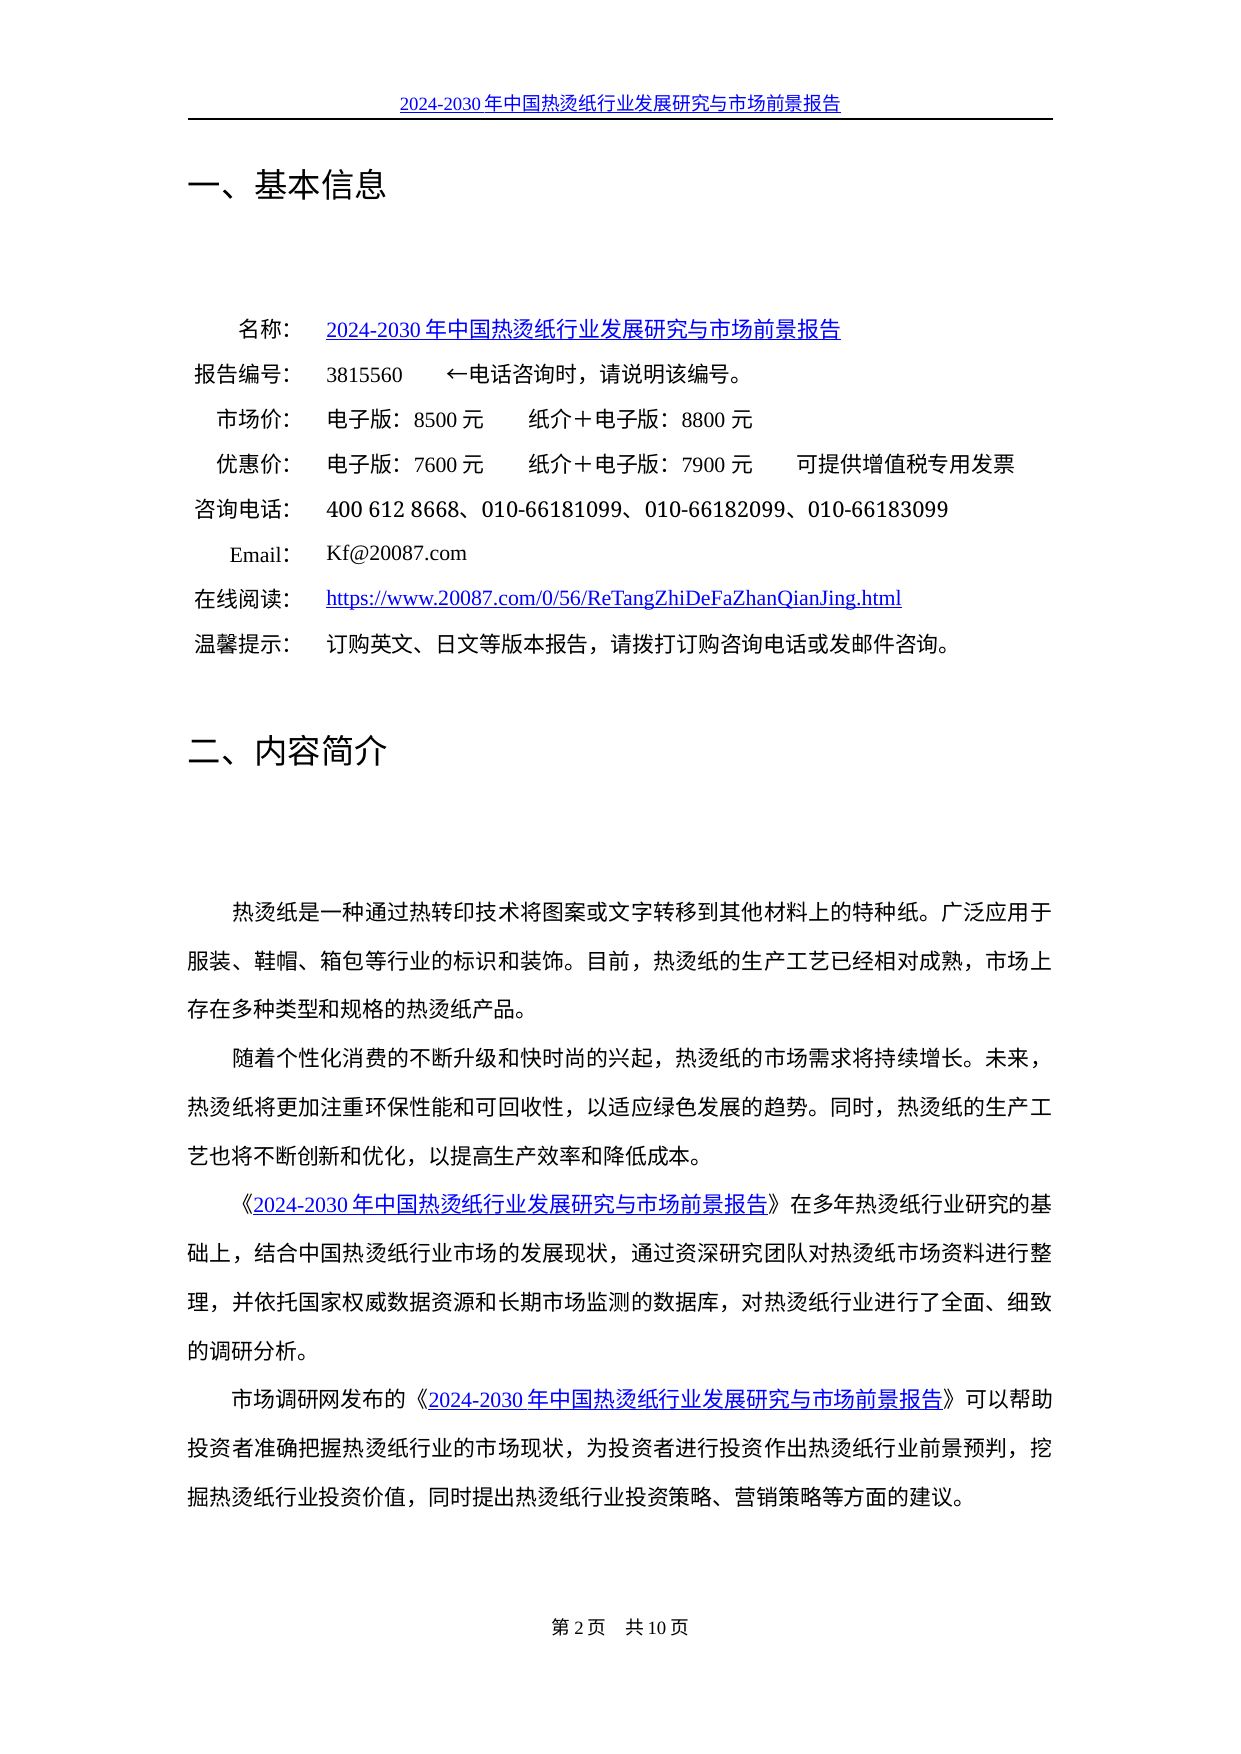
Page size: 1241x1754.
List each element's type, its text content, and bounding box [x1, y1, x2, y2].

table_cell 报告编号： [167, 357, 315, 402]
table_cell 市场价： [167, 402, 315, 447]
table_cell 电子版：8500 元 纸介＋电子版：8800 元 [315, 402, 1073, 447]
table_cell 400 612 8668、010-66181099、010-66182099、010-66183099 [315, 492, 1073, 537]
table_cell 咨询电话： [167, 492, 315, 537]
table_cell [315, 582, 1073, 627]
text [187, 894, 1053, 1512]
table_cell 电子版：7600 元 纸介＋电子版：7900 元 可提供增值税专用发票 [315, 447, 1073, 492]
table_header 2024-2030年中国热烫纸行业发展研究与市场前景报告 [315, 312, 1073, 357]
title 二、内容简介 [187, 717, 1053, 782]
table_cell Email： [167, 537, 315, 582]
table_cell 在线阅读： [167, 582, 315, 627]
table_cell 优惠价： [167, 447, 315, 492]
table_header 名称： [167, 312, 315, 357]
table_cell Kf@20087.com [315, 537, 1073, 582]
table_cell 订购英文、日文等版本报告，请拨打订购咨询电话或发邮件咨询。 [315, 627, 1073, 672]
title 一、基本信息 [187, 150, 1053, 215]
table_cell 温馨提示： [167, 627, 315, 672]
table_cell 3815560 ←电话咨询时，请说明该编号。 [315, 357, 1073, 402]
